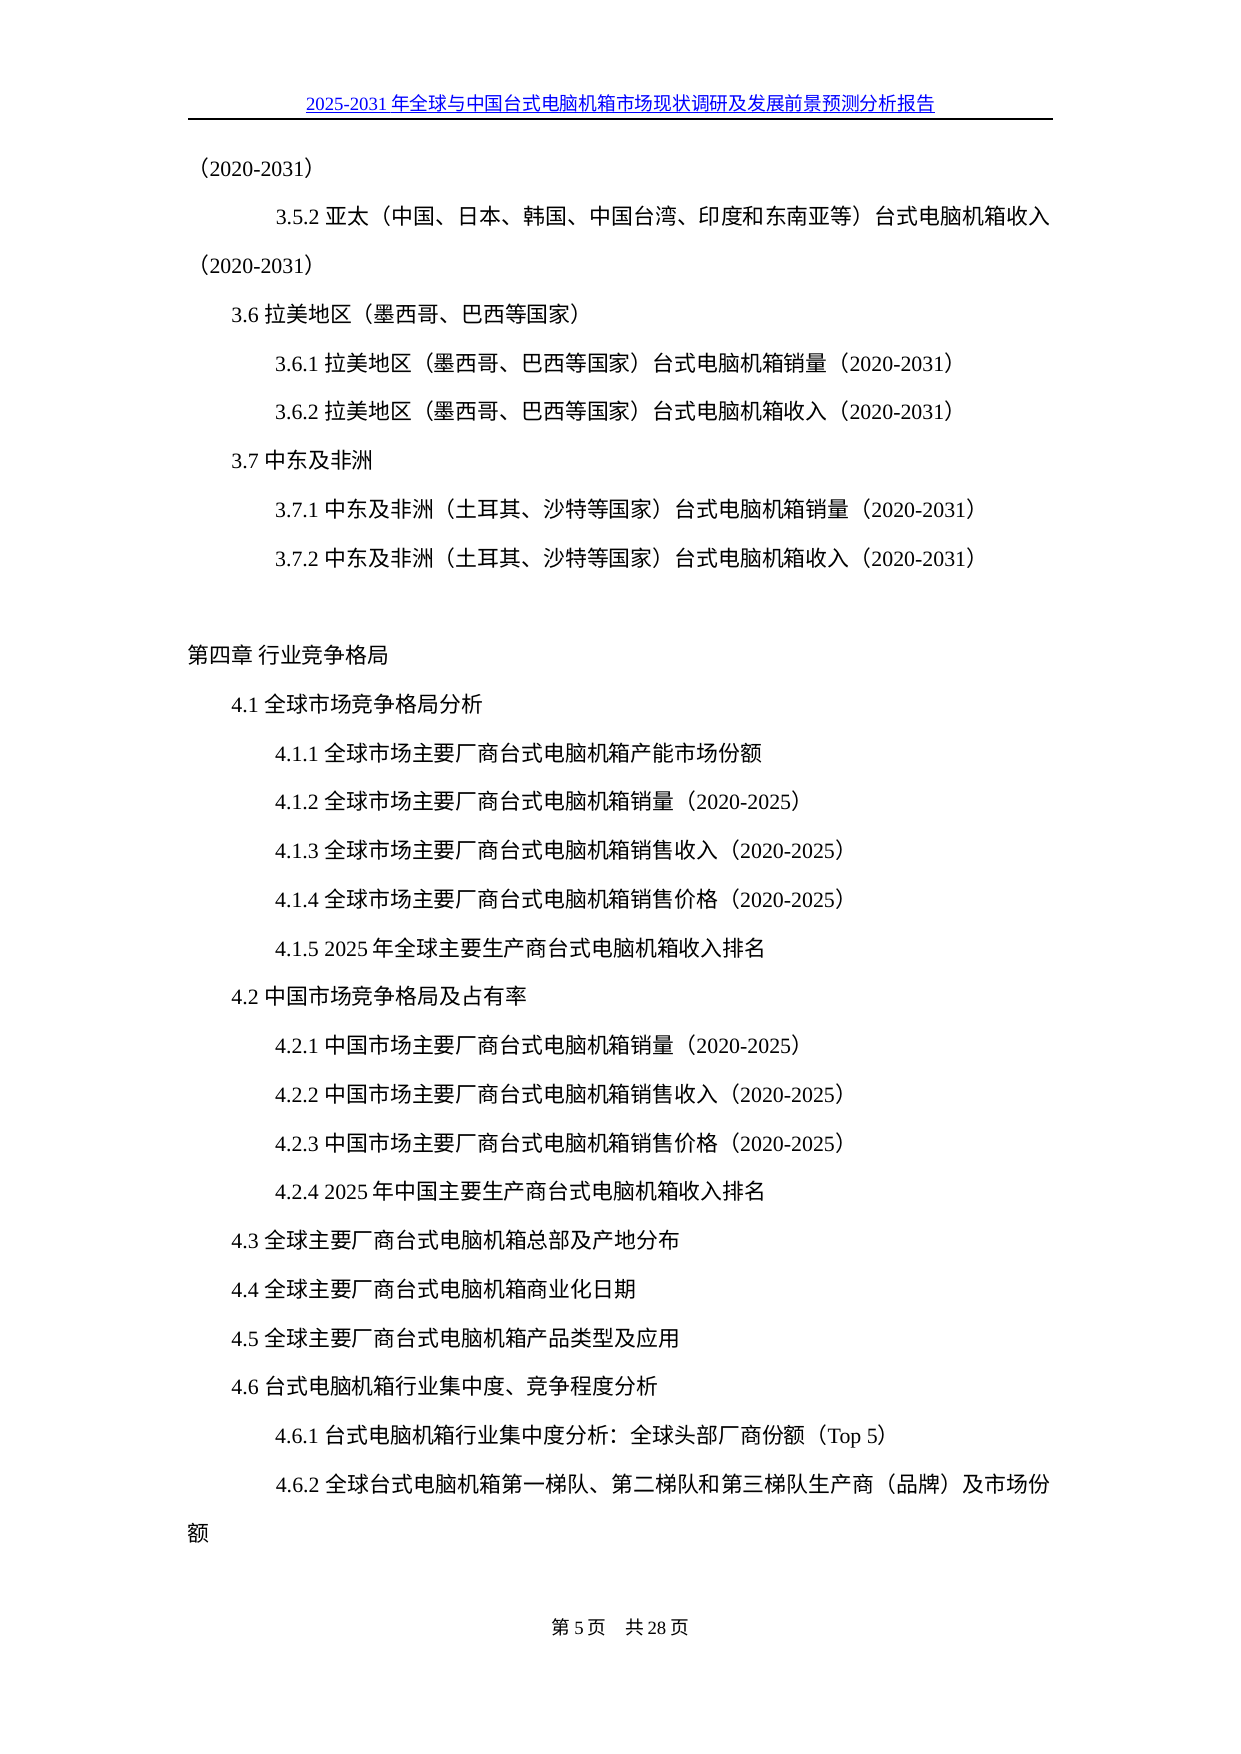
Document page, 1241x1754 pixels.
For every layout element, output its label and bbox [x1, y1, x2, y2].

text [187, 150, 1053, 1548]
